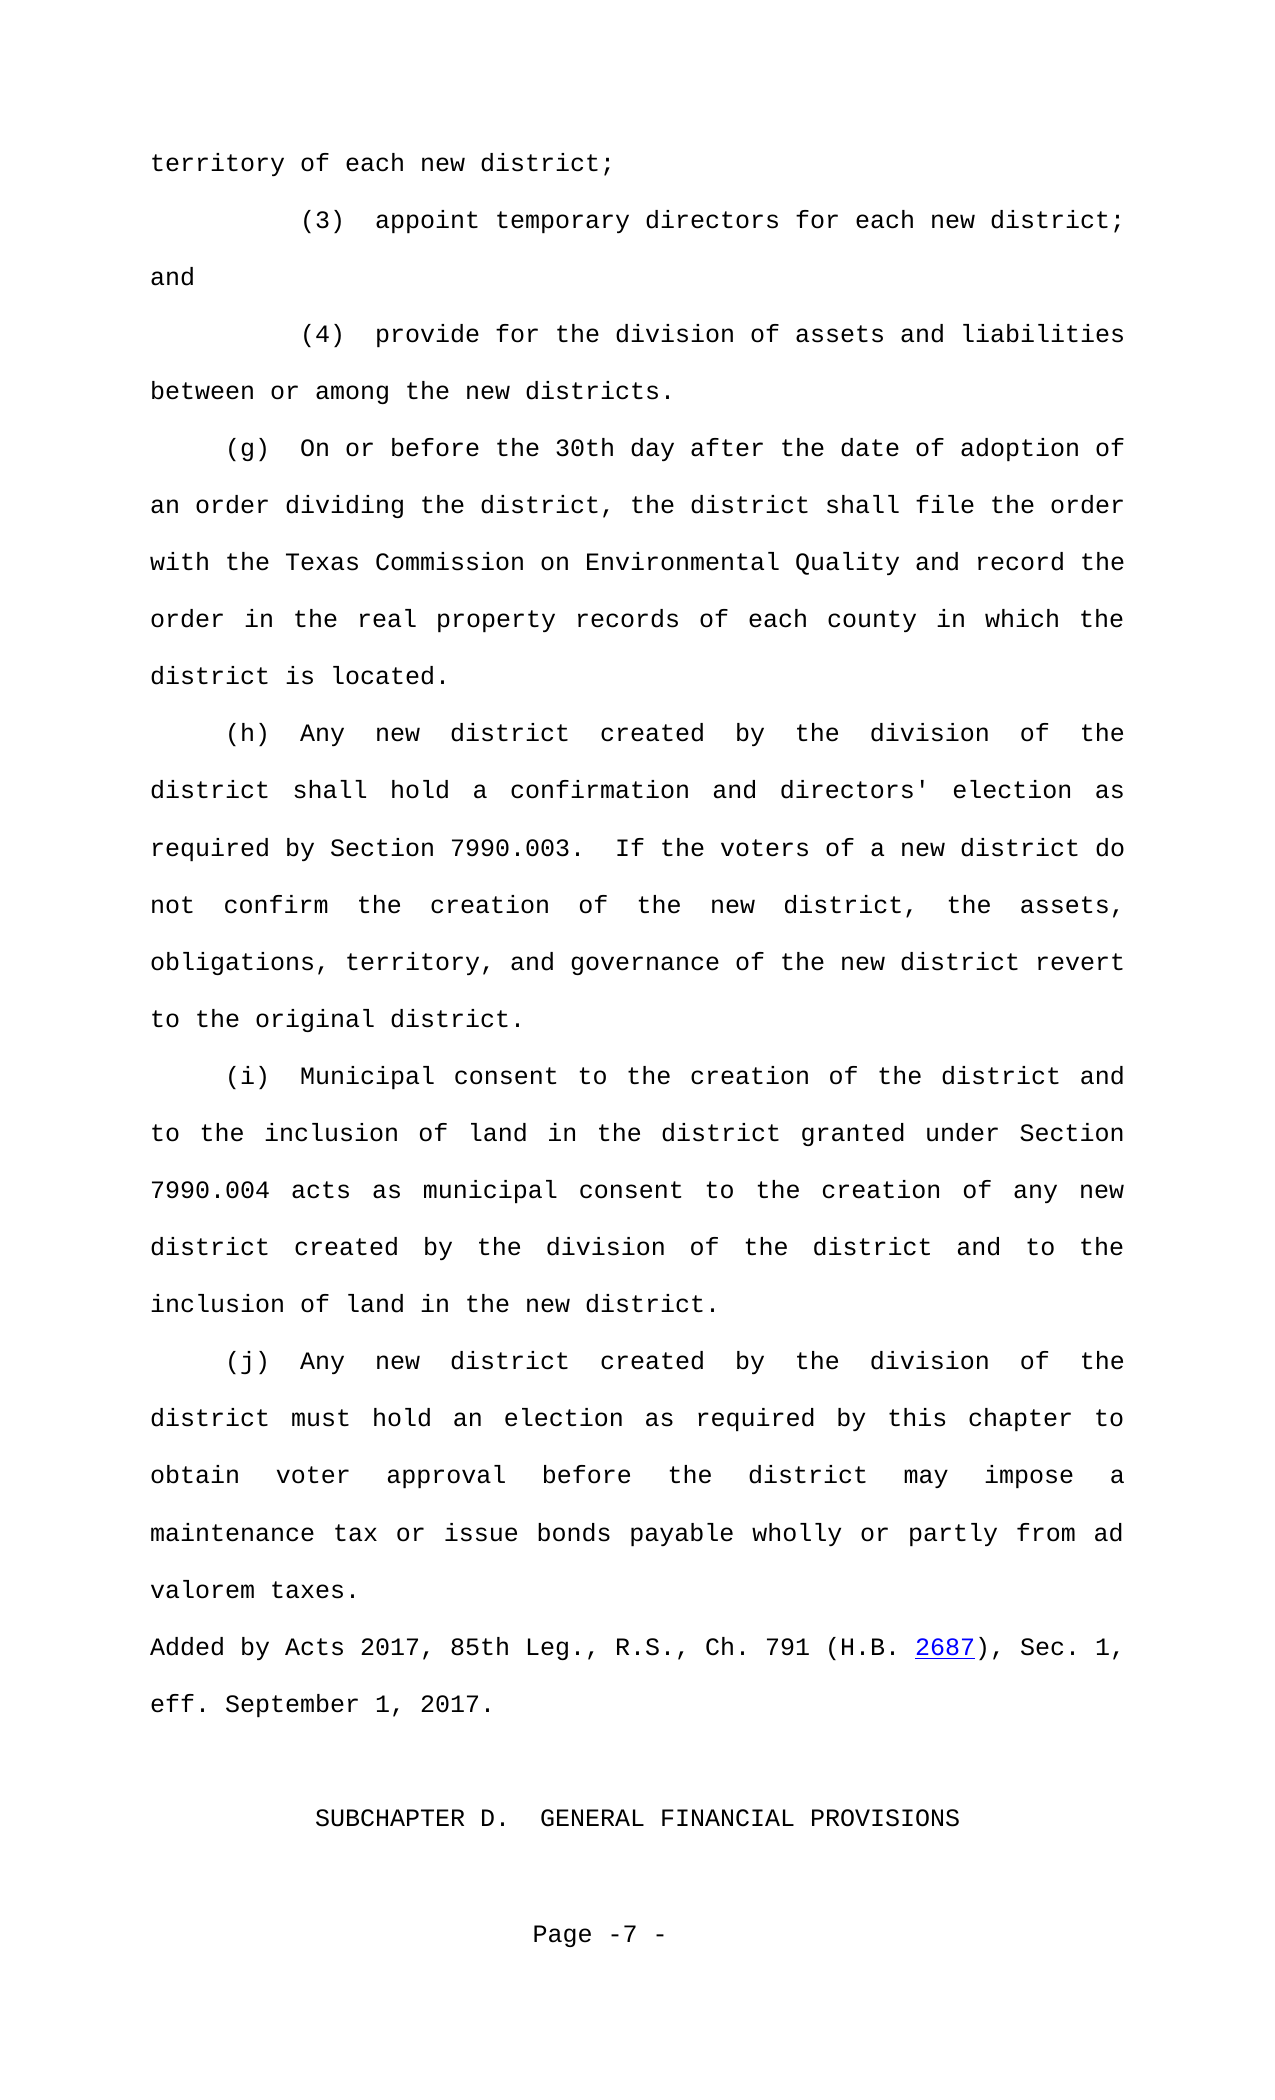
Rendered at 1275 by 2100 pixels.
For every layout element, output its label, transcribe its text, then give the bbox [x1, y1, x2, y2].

text (j) Any new district created by the division of the district must hold an election as required by this chapter to obtain voter approval before the district may impose a maintenance tax or issue bonds payable wholly or partly from ad valorem taxes. [150, 1349, 1125, 1606]
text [150, 150, 1125, 178]
text (i) Municipal consent to the creation of the district and to the inclusion of land in the district granted under Section 7990.004 acts as municipal consent to the creation of any new district created by the division of the district and to the inclusion of land in the new district. [150, 1063, 1125, 1320]
text (g) On or before the 30th day after the date of adoption of an order dividing the district, the district shall file the order with the Texas Commission on Environmental Quality and record the order in the real property records of each county in which the district is located. [150, 435, 1125, 692]
text (h) Any new district created by the division of the district shall hold a confirmation and directors' election as required by Section 7990.003. If the voters of a new district do not confirm the creation of the new district, the assets, obligations, territory, and governance of the new district revert to the original district. [150, 721, 1125, 1035]
text Added by Acts 2017, 85th Leg., R.S., Ch. 791 (H.B. 2687), Sec. 1, eff. September 1, 2017. [150, 1634, 1125, 1720]
text SUBCHAPTER D. GENERAL FINANCIAL PROVISIONS [150, 1805, 1125, 1834]
text (3) appoint temporary directors for each new district; and [150, 207, 1125, 293]
text (4) provide for the division of assets and liabilities between or among the new districts. [150, 321, 1125, 407]
